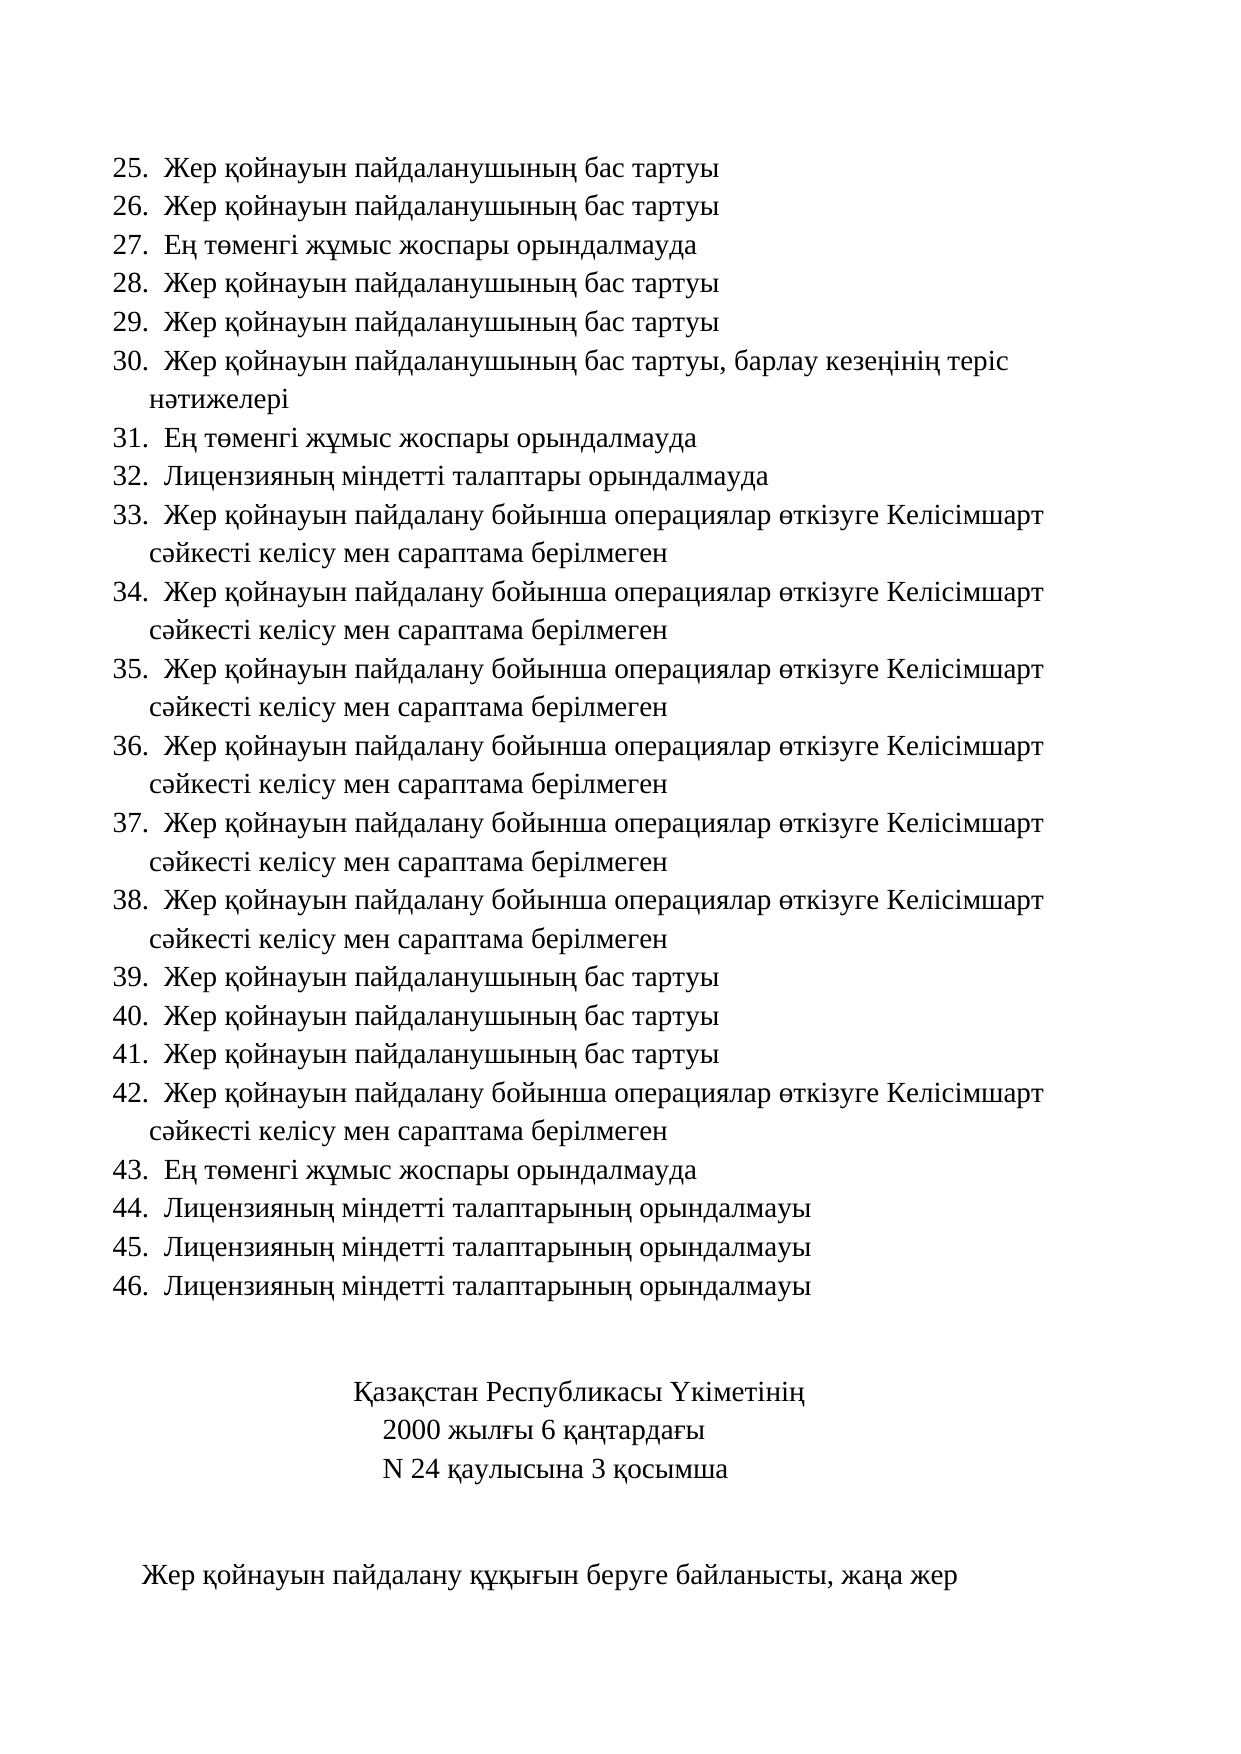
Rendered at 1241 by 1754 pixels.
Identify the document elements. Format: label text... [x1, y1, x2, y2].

text нәтижелері [112, 381, 1128, 415]
text 41. Жер қойнауын пайдаланушының бас тартуы [112, 1036, 1128, 1070]
text Жер қойнауын пайдалану құқығын беруге байланысты, жаңа жер [112, 1557, 1128, 1591]
text 35. Жер қойнауын пайдалану бойынша операциялар өткізуге Келісімшарт [112, 651, 1128, 684]
text сәйкесті келісу мен сараптама берілмеген [112, 535, 1128, 569]
text Қазақстан Республикасы Үкіметінің [112, 1374, 1128, 1407]
text 40. Жер қойнауын пайдаланушының бас тартуы [112, 998, 1128, 1031]
text 43. Ең төменгі жұмыс жоспары орындалмауда [112, 1152, 1128, 1186]
text сәйкесті келісу мен сараптама берілмеген [112, 767, 1128, 800]
text 44. Лицензияның міндетті талаптарының орындалмауы [112, 1191, 1128, 1224]
text 31. Ең төменгі жұмыс жоспары орындалмауда [112, 420, 1128, 453]
text 27. Ең төменгі жұмыс жоспары орындалмауда [112, 227, 1128, 261]
text 32. Лицензияның міндетті талаптары орындалмауда [112, 458, 1128, 492]
text 25. Жер қойнауын пайдаланушының бас тартуы [112, 150, 1128, 183]
text 26. Жер қойнауын пайдаланушының бас тартуы [112, 188, 1128, 222]
text 28. Жер қойнауын пайдаланушының бас тартуы [112, 266, 1128, 299]
text 38. Жер қойнауын пайдалану бойынша операциялар өткізуге Келісімшарт [112, 882, 1128, 916]
text 46. Лицензияның міндетті талаптарының орындалмауы [112, 1268, 1128, 1301]
text 36. Жер қойнауын пайдалану бойынша операциялар өткізуге Келісімшарт [112, 728, 1128, 762]
text сәйкесті келісу мен сараптама берілмеген [112, 844, 1128, 877]
text сәйкесті келісу мен сараптама берілмеген [112, 612, 1128, 646]
text 45. Лицензияның міндетті талаптарының орындалмауы [112, 1229, 1128, 1263]
text 34. Жер қойнауын пайдалану бойынша операциялар өткізуге Келісімшарт [112, 574, 1128, 607]
text сәйкесті келісу мен сараптама берілмеген [112, 689, 1128, 723]
text сәйкесті келісу мен сараптама берілмеген [112, 1113, 1128, 1147]
text 30. Жер қойнауын пайдаланушының бас тартуы, барлау кезеңінің теріс [112, 343, 1128, 376]
text 33. Жер қойнауын пайдалану бойынша операциялар өткізуге Келісімшарт [112, 497, 1128, 530]
text 2000 жылғы 6 қаңтардағы [112, 1412, 1128, 1446]
text сәйкесті келісу мен сараптама берілмеген [112, 921, 1128, 954]
text N 24 қаулысына 3 қосымша [112, 1451, 1128, 1484]
text 29. Жер қойнауын пайдаланушының бас тартуы [112, 304, 1128, 338]
text 39. Жер қойнауын пайдаланушының бас тартуы [112, 959, 1128, 993]
text 37. Жер қойнауын пайдалану бойынша операциялар өткізуге Келісімшарт [112, 805, 1128, 839]
text 42. Жер қойнауын пайдалану бойынша операциялар өткізуге Келісімшарт [112, 1075, 1128, 1108]
